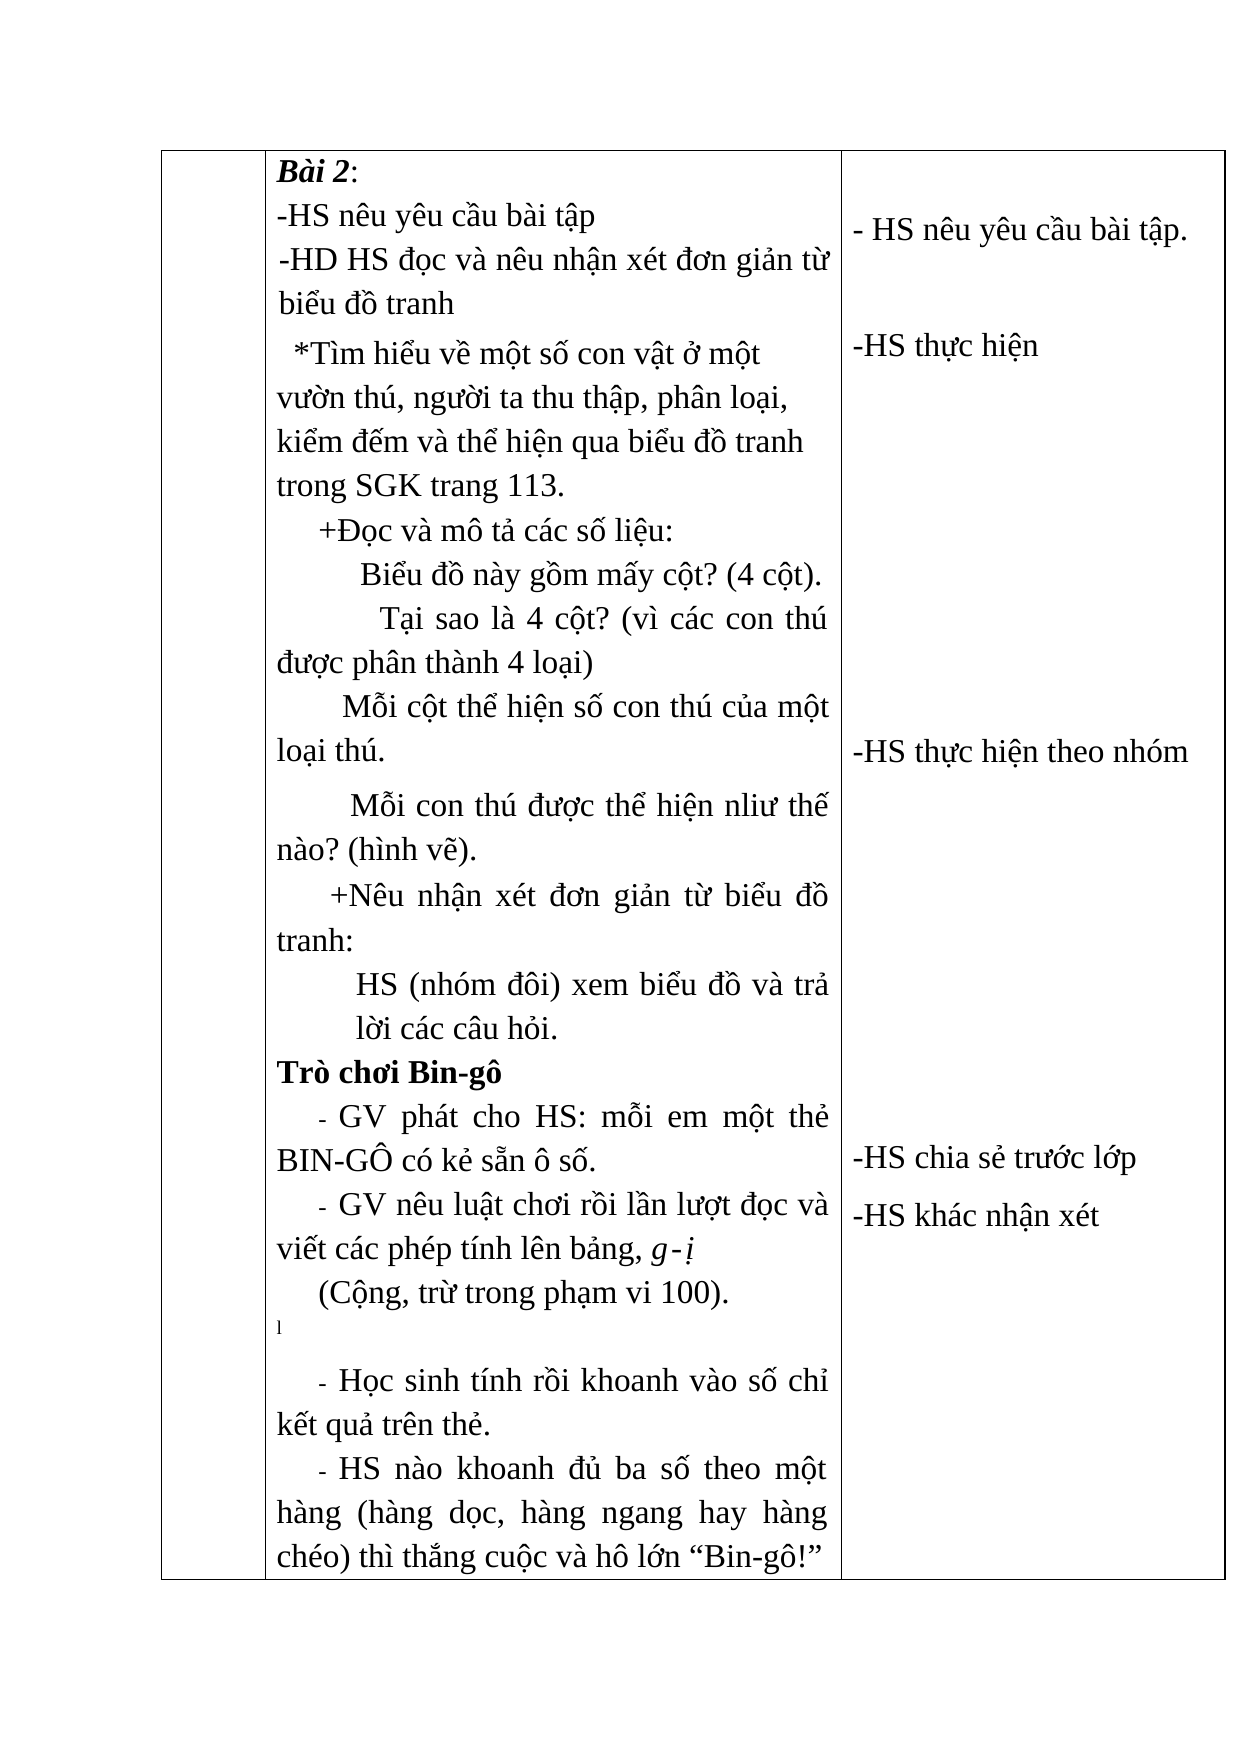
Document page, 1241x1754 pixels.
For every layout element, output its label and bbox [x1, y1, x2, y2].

table_cell [162, 151, 265, 1579]
table_cell [266, 151, 841, 1579]
table_cell [842, 151, 1224, 1579]
